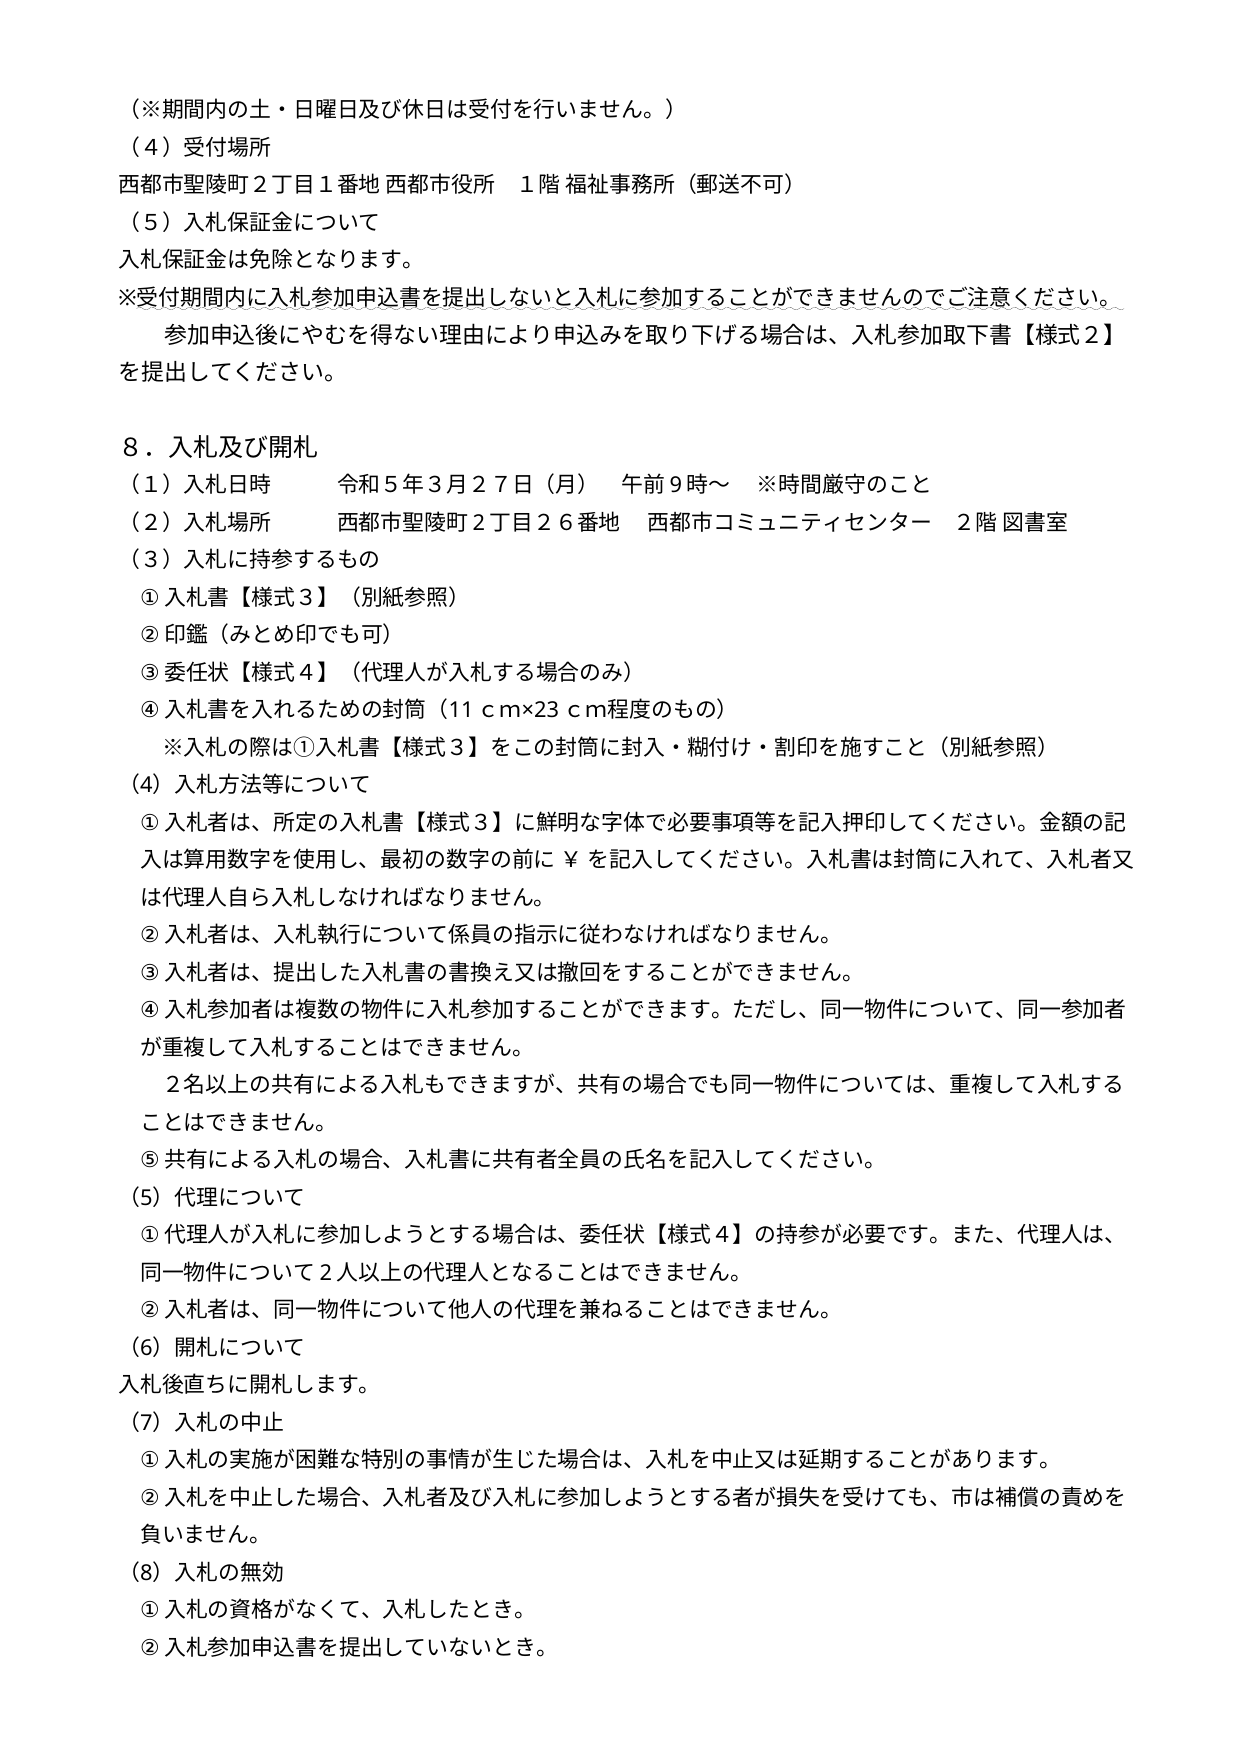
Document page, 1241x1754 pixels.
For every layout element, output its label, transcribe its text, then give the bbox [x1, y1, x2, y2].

text 参加申込後にやむを得ない理由により申込みを取り下げる場合は、入札参加取下書【様式２】を提出してください。 [118, 314, 1140, 389]
text ③委任状【様式４】（代理人が入札する場合のみ） [118, 652, 1140, 689]
text （５）入札保証金について [118, 202, 1140, 239]
text ②入札参加申込書を提出していないとき。 [118, 1627, 1140, 1664]
text （４）受付場所 [118, 127, 1140, 164]
text （5）代理について [118, 1177, 1140, 1214]
text ①入札の実施が困難な特別の事情が生じた場合は、入札を中止又は延期することがあります。 [118, 1439, 1140, 1477]
text ①入札者は、所定の入札書【様式３】に鮮明な字体で必要事項等を記入押印してください。金額の記入は算用数字を使用し、最初の数字の前に ￥ を記入してください。入札書は封筒に入れて、入札者又は代理人自ら入札しなければなりません。 [140, 802, 1140, 914]
text （２）入札場所 西都市聖陵町2丁目２６番地 西都市コミュニティセンター ２階 図書室 [118, 502, 1140, 539]
text ※入札の際は①入札書【様式３】をこの封筒に封入・糊付け・割印を施すこと（別紙参照） [118, 727, 1140, 764]
text 西都市聖陵町２丁目１番地 西都市役所 １階 福祉事務所（郵送不可） [118, 164, 1140, 202]
text （※期間内の土・日曜日及び休日は受付を行いません。） [118, 89, 1140, 127]
text （6）開札について [118, 1327, 1140, 1364]
text ①代理人が入札に参加しようとする場合は、委任状【様式４】の持参が必要です。また、代理人は、同一物件について2人以上の代理人となることはできません。 [140, 1214, 1140, 1289]
text （7）入札の中止 [118, 1402, 1140, 1439]
text 入札後直ちに開札します。 [118, 1364, 1140, 1402]
text （8）入札の無効 [118, 1552, 1140, 1589]
text ②入札を中止した場合、入札者及び入札に参加しようとする者が損失を受けても、市は補償の責めを負いません。 [140, 1477, 1140, 1552]
text ※受付期間内に入札参加申込書を提出しないと入札に参加することができませんのでご注意ください。 [118, 277, 1140, 314]
text ②印鑑（みとめ印でも可） [118, 614, 1140, 652]
text ２名以上の共有による入札もできますが、共有の場合でも同一物件については、重複して入札することはできません。 [140, 1064, 1140, 1139]
text （３）入札に持参するもの [118, 539, 1140, 577]
text ８．入札及び開札 [118, 427, 1140, 464]
text ①入札書【様式３】（別紙参照） [118, 577, 1140, 614]
text ⑤共有による入札の場合、入札書に共有者全員の氏名を記入してください。 [118, 1139, 1140, 1177]
text ③入札者は、提出した入札書の書換え又は撤回をすることができません。 [118, 952, 1140, 989]
text ②入札者は、同一物件について他人の代理を兼ねることはできません。 [118, 1289, 1140, 1327]
text ④入札参加者は複数の物件に入札参加することができます。ただし、同一物件について、同一参加者が重複して入札することはできません。 [140, 989, 1140, 1064]
text ④入札書を入れるための封筒（11ｃｍ×23ｃｍ程度のもの） [118, 689, 1140, 727]
text （１）入札日時 令和５年３月２７日（月） 午前9時～ ※時間厳守のこと [118, 464, 1140, 502]
text ①入札の資格がなくて、入札したとき。 [118, 1589, 1140, 1627]
text ②入札者は、入札執行について係員の指示に従わなければなりません。 [118, 914, 1140, 952]
text 入札保証金は免除となります。 [118, 239, 1140, 277]
text （4）入札方法等について [118, 764, 1140, 802]
